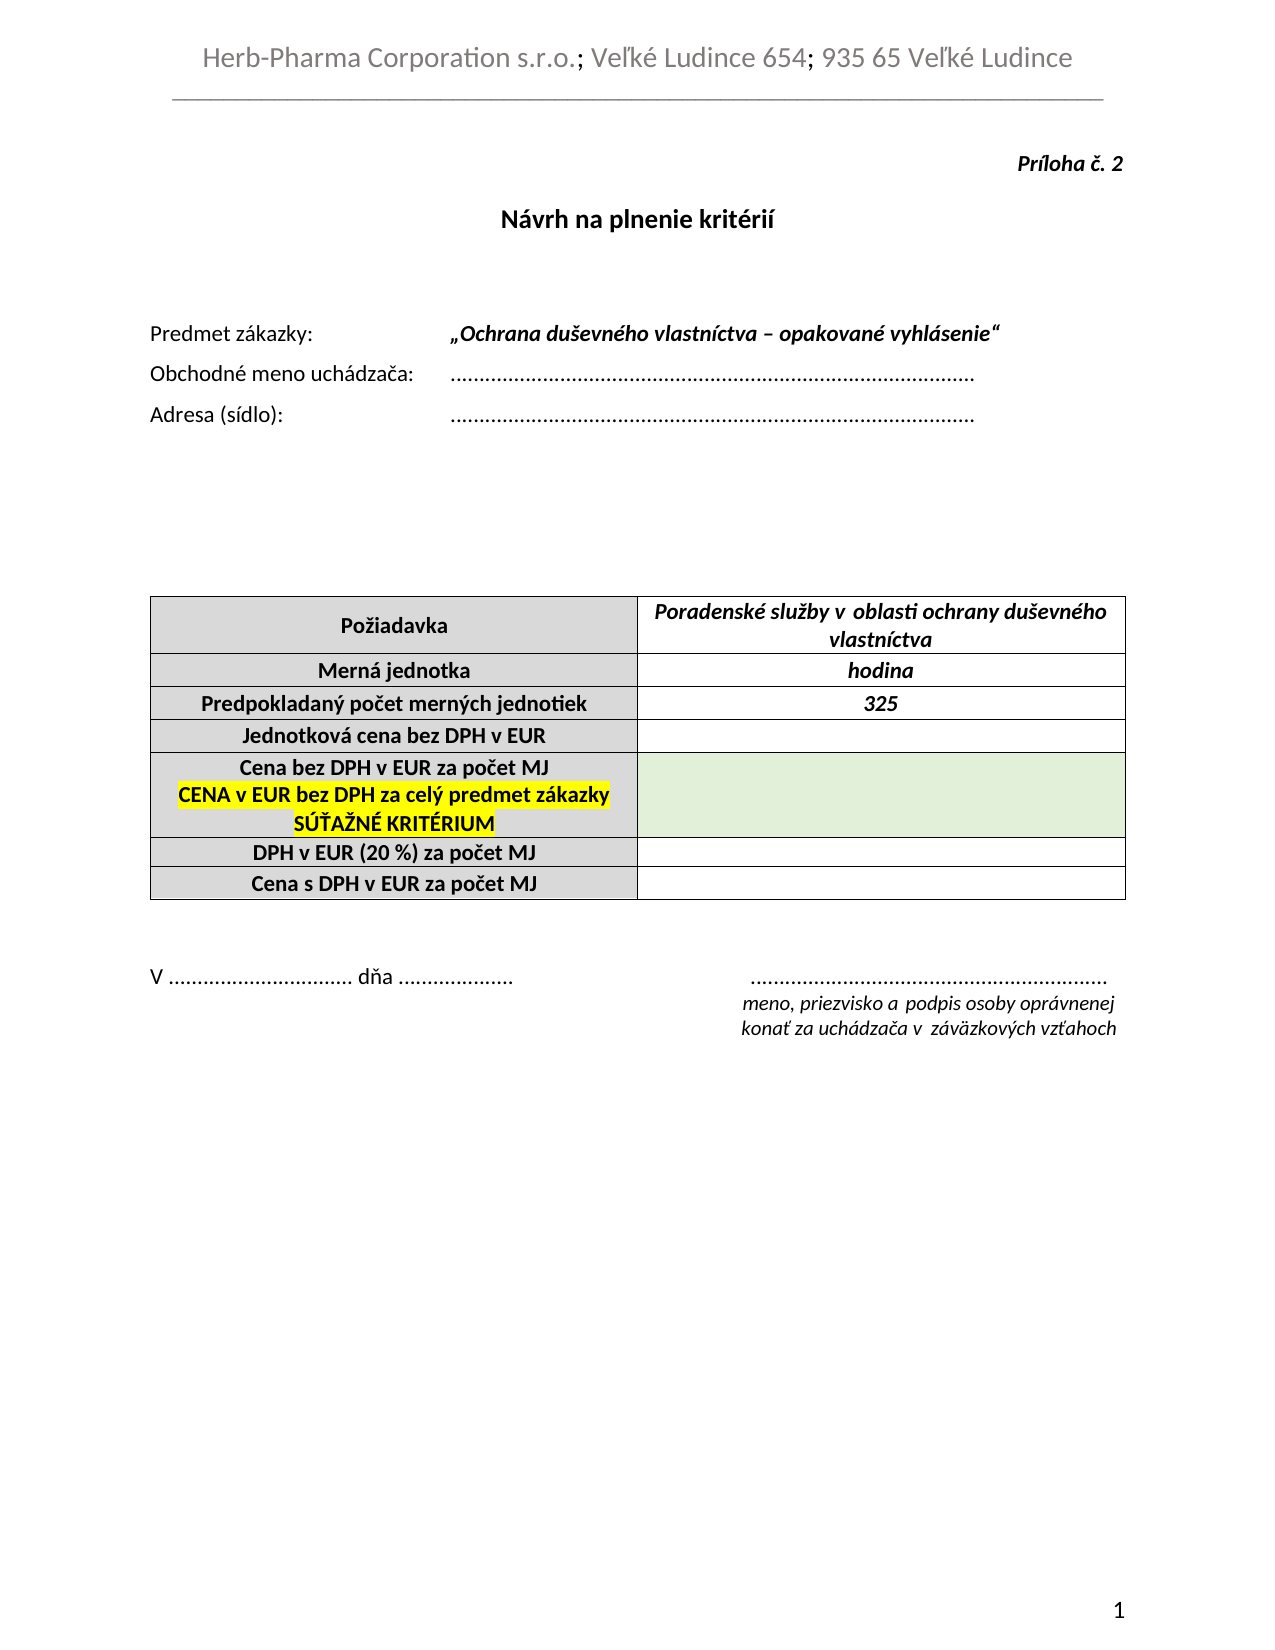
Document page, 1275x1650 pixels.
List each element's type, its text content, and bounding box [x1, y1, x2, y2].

table_header Požiadavka [151, 597, 637, 653]
table_cell Merná jednotka [151, 654, 637, 686]
table_cell 325 [638, 687, 1125, 719]
table_cell Jednotková cena bez DPH v EUR [151, 720, 637, 752]
text Návrh na plnenie kritérií [150, 202, 1125, 236]
text V ................................ dňa .................... .............................................................. [150, 962, 1125, 990]
table_cell Cena bez DPH v EUR za počet MJ CENA v EUR bez DPH za celý predmet zákazky SÚŤAŽNÉ KRITÉRIUM [151, 753, 637, 837]
table_cell hodina [638, 654, 1125, 686]
text konať za uchádzača v záväzkových vzťahoch [150, 1015, 1125, 1041]
table_header Poradenské služby v oblasti ochrany duševného vlastníctva [638, 597, 1125, 653]
table_cell [638, 867, 1125, 898]
table_cell [638, 720, 1125, 752]
table_cell [638, 838, 1125, 866]
text Príloha č. 2 [150, 149, 1125, 177]
text meno, priezvisko a podpis osoby oprávnenej [150, 990, 1125, 1015]
text Adresa (sídlo): ........................................................................................... [150, 400, 1125, 428]
table_cell Cena s DPH v EUR za počet MJ [151, 867, 637, 898]
table_cell [638, 753, 1125, 837]
text Predmet zákazky: „Ochrana duševného vlastníctva – opakované vyhlásenie“ [150, 319, 1125, 347]
table_cell DPH v EUR (20 %) za počet MJ [151, 838, 637, 866]
table_cell Predpokladaný počet merných jednotiek [151, 687, 637, 719]
text Obchodné meno uchádzača: ........................................................................................... [150, 359, 1125, 387]
